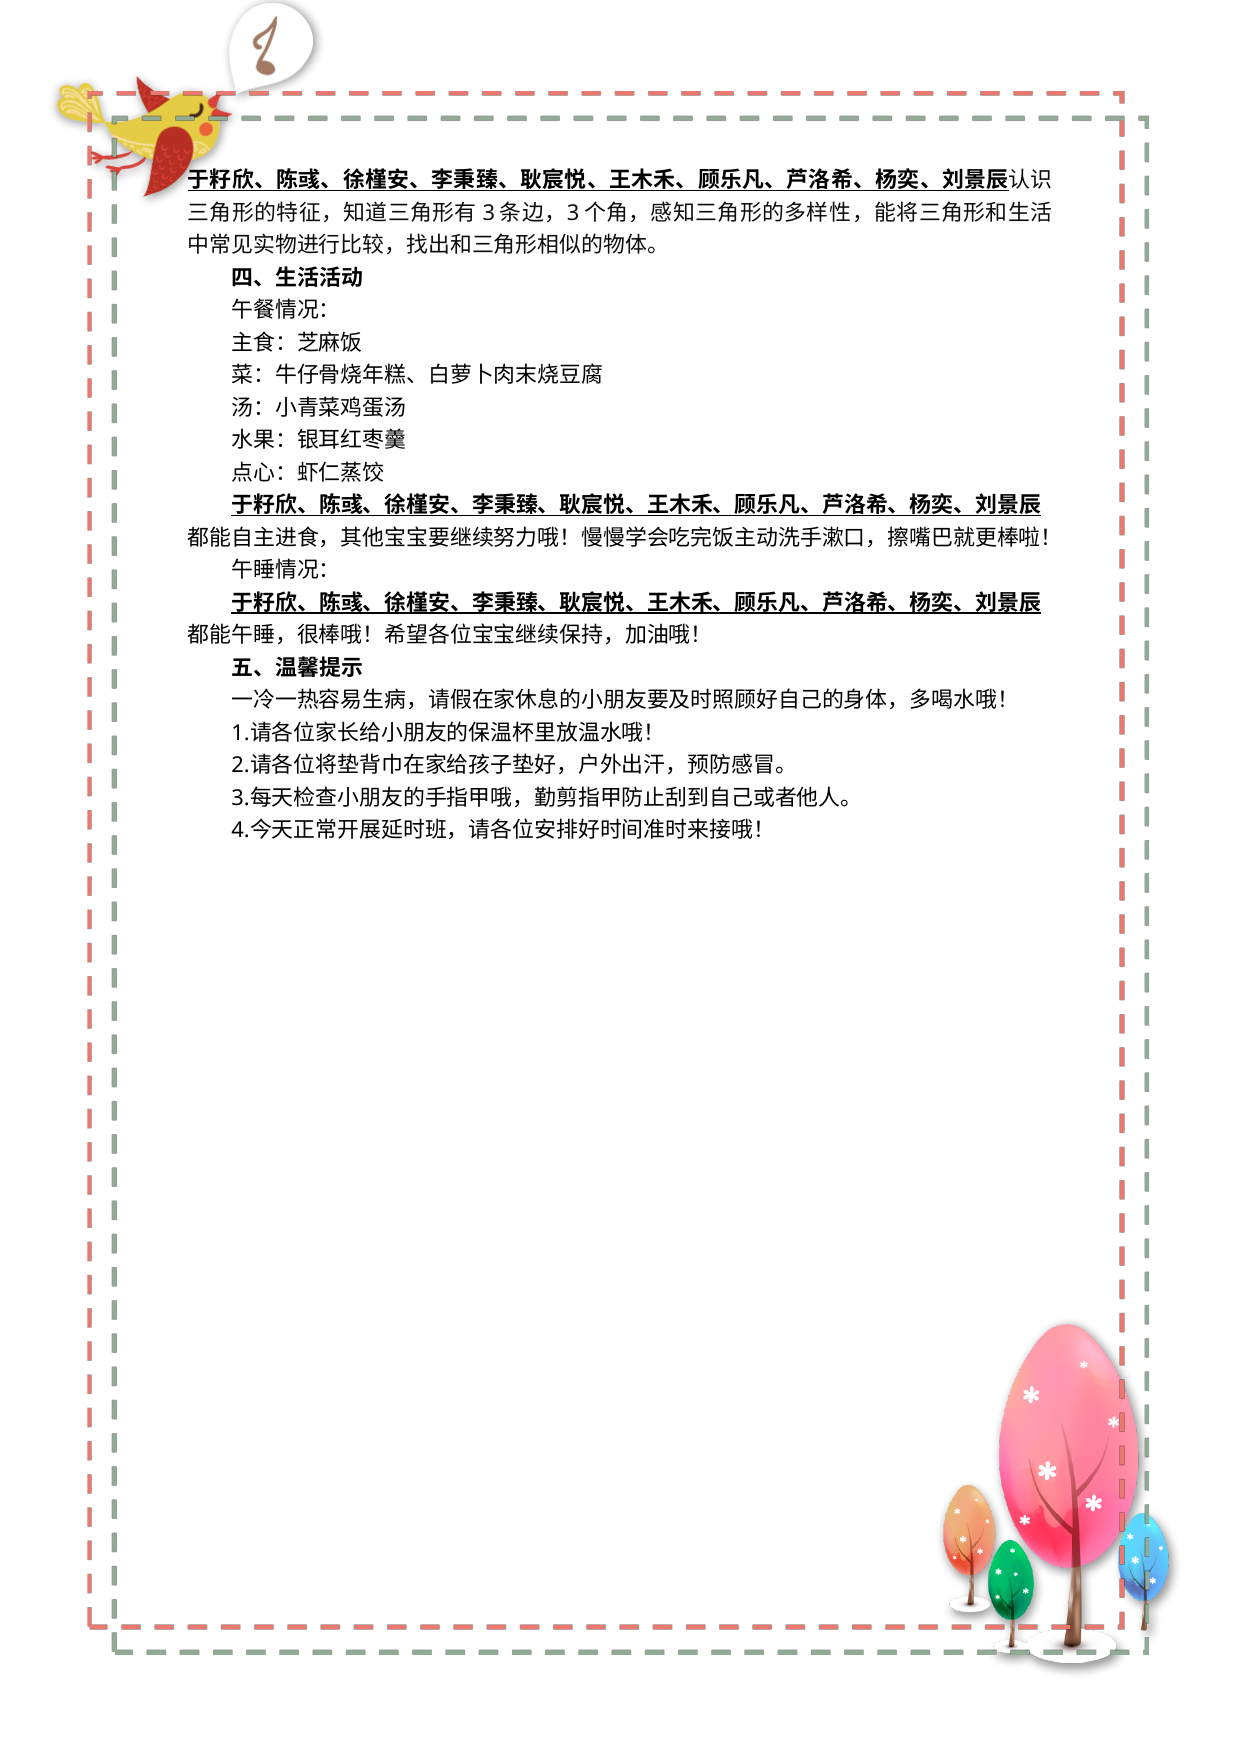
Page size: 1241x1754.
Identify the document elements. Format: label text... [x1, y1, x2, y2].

text 午餐情况： [187, 292, 1053, 324]
text 于籽欣、陈彧、徐槿安、李秉臻、耿宸悦、王木禾、顾乐凡、芦洛希、杨奕、刘景辰都能自主进食，其他宝宝要继续努力哦！慢慢学会吃完饭主动洗手漱口，擦嘴巴就更棒啦！ [187, 487, 1053, 552]
picture [57, 3, 1241, 1689]
list 1.请各位家长给小朋友的保温杯里放温水哦！ [187, 714, 1053, 747]
list 四、生活活动 [187, 259, 1053, 292]
text 汤：小青菜鸡蛋汤 [187, 389, 1053, 422]
text 菜：牛仔骨烧年糕、白萝卜肉末烧豆腐 [187, 357, 1053, 389]
list 五、温馨提示 [231, 649, 1053, 682]
text 水果：银耳红枣羹 [187, 422, 1053, 454]
text 点心：虾仁蒸饺 [187, 454, 1053, 487]
text 午睡情况： [187, 552, 1053, 584]
text 于籽欣、陈彧、徐槿安、李秉臻、耿宸悦、王木禾、顾乐凡、芦洛希、杨奕、刘景辰认识三角形的特征，知道三角形有3条边，3个角，感知三角形的多样性，能将三角形和生活中常见实物进行比较，找出和三角形相似的物体。 [187, 162, 1053, 259]
text 于籽欣、陈彧、徐槿安、李秉臻、耿宸悦、王木禾、顾乐凡、芦洛希、杨奕、刘景辰都能午睡，很棒哦！希望各位宝宝继续保持，加油哦！ [187, 584, 1053, 649]
list 2.请各位将垫背巾在家给孩子垫好，户外出汗，预防感冒。 [187, 747, 1053, 779]
list 一冷一热容易生病，请假在家休息的小朋友要及时照顾好自己的身体，多喝水哦！ [187, 682, 1053, 714]
text 主食：芝麻饭 [187, 324, 1053, 357]
list 3.每天检查小朋友的手指甲哦，勤剪指甲防止刮到自己或者他人。 [187, 779, 1053, 812]
list 4.今天正常开展延时班，请各位安排好时间准时来接哦！ [187, 812, 1053, 844]
